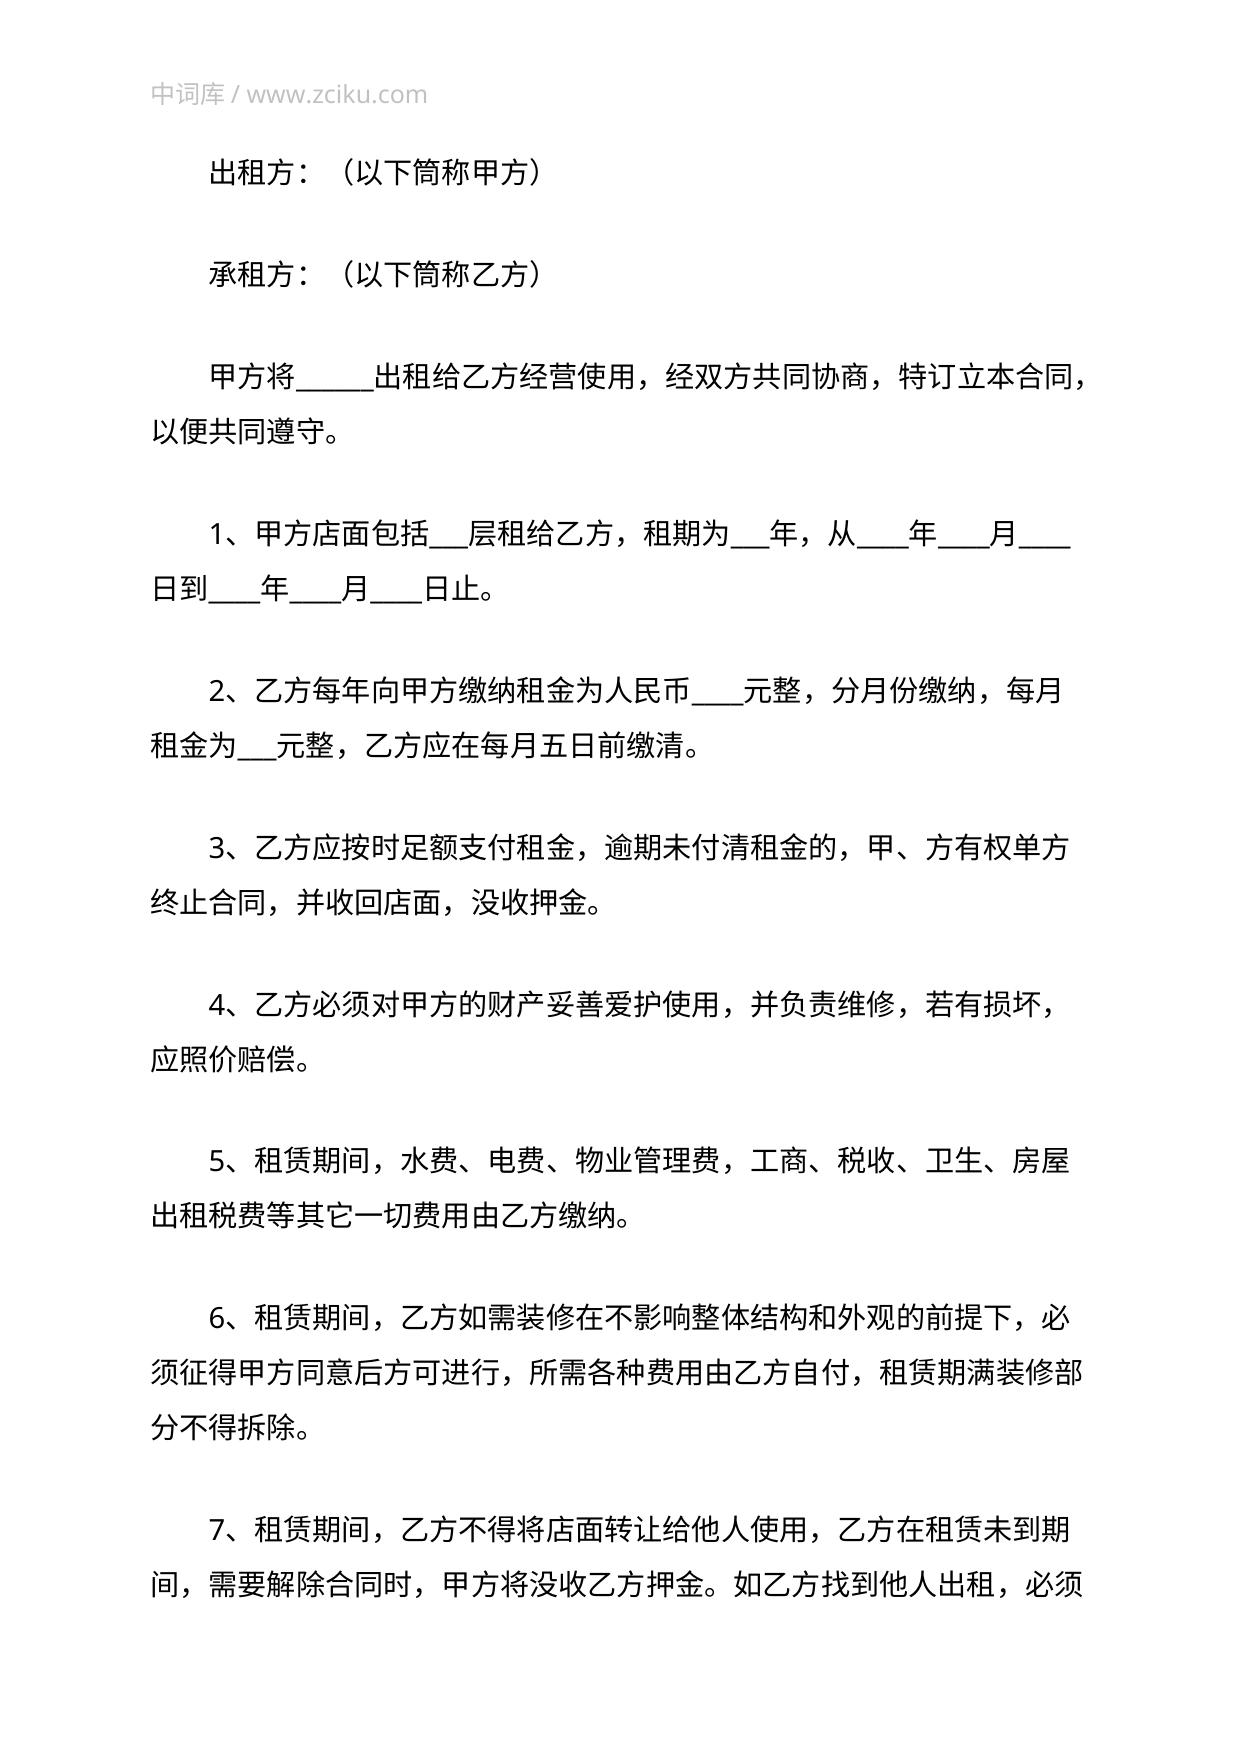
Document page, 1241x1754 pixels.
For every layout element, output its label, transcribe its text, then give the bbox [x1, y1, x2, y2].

text 5、租赁期间，水费、电费、物业管理费，工商、税收、卫生、房屋出租税费等其它一切费用由乙方缴纳。 [150, 1138, 1090, 1235]
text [150, 1506, 1090, 1603]
text 3、乙方应按时足额支付租金，逾期未付清租金的，甲、方有权单方终止合同，并收回店面，没收押金。 [150, 824, 1090, 922]
text 2、乙方每年向甲方缴纳租金为人民币____元整，分月份缴纳，每月租金为___元整，乙方应在每月五日前缴清。 [150, 667, 1090, 765]
text 出租方：（以下筒称甲方） [150, 150, 1090, 192]
text 4、乙方必须对甲方的财产妥善爱护使用，并负责维修，若有损坏，应照价赔偿。 [150, 981, 1090, 1078]
text 1、甲方店面包括___层租给乙方，租期为___年，从____年____月____日到____年____月____日止。 [150, 510, 1090, 608]
text 6、租赁期间，乙方如需装修在不影响整体结构和外观的前提下，必须征得甲方同意后方可进行，所需各种费用由乙方自付，租赁期满装修部分不得拆除。 [150, 1294, 1090, 1447]
text 甲方将______出租给乙方经营使用，经双方共同协商，特订立本合同，以便共同遵守。 [150, 353, 1090, 451]
text 承租方：（以下筒称乙方） [150, 252, 1090, 294]
